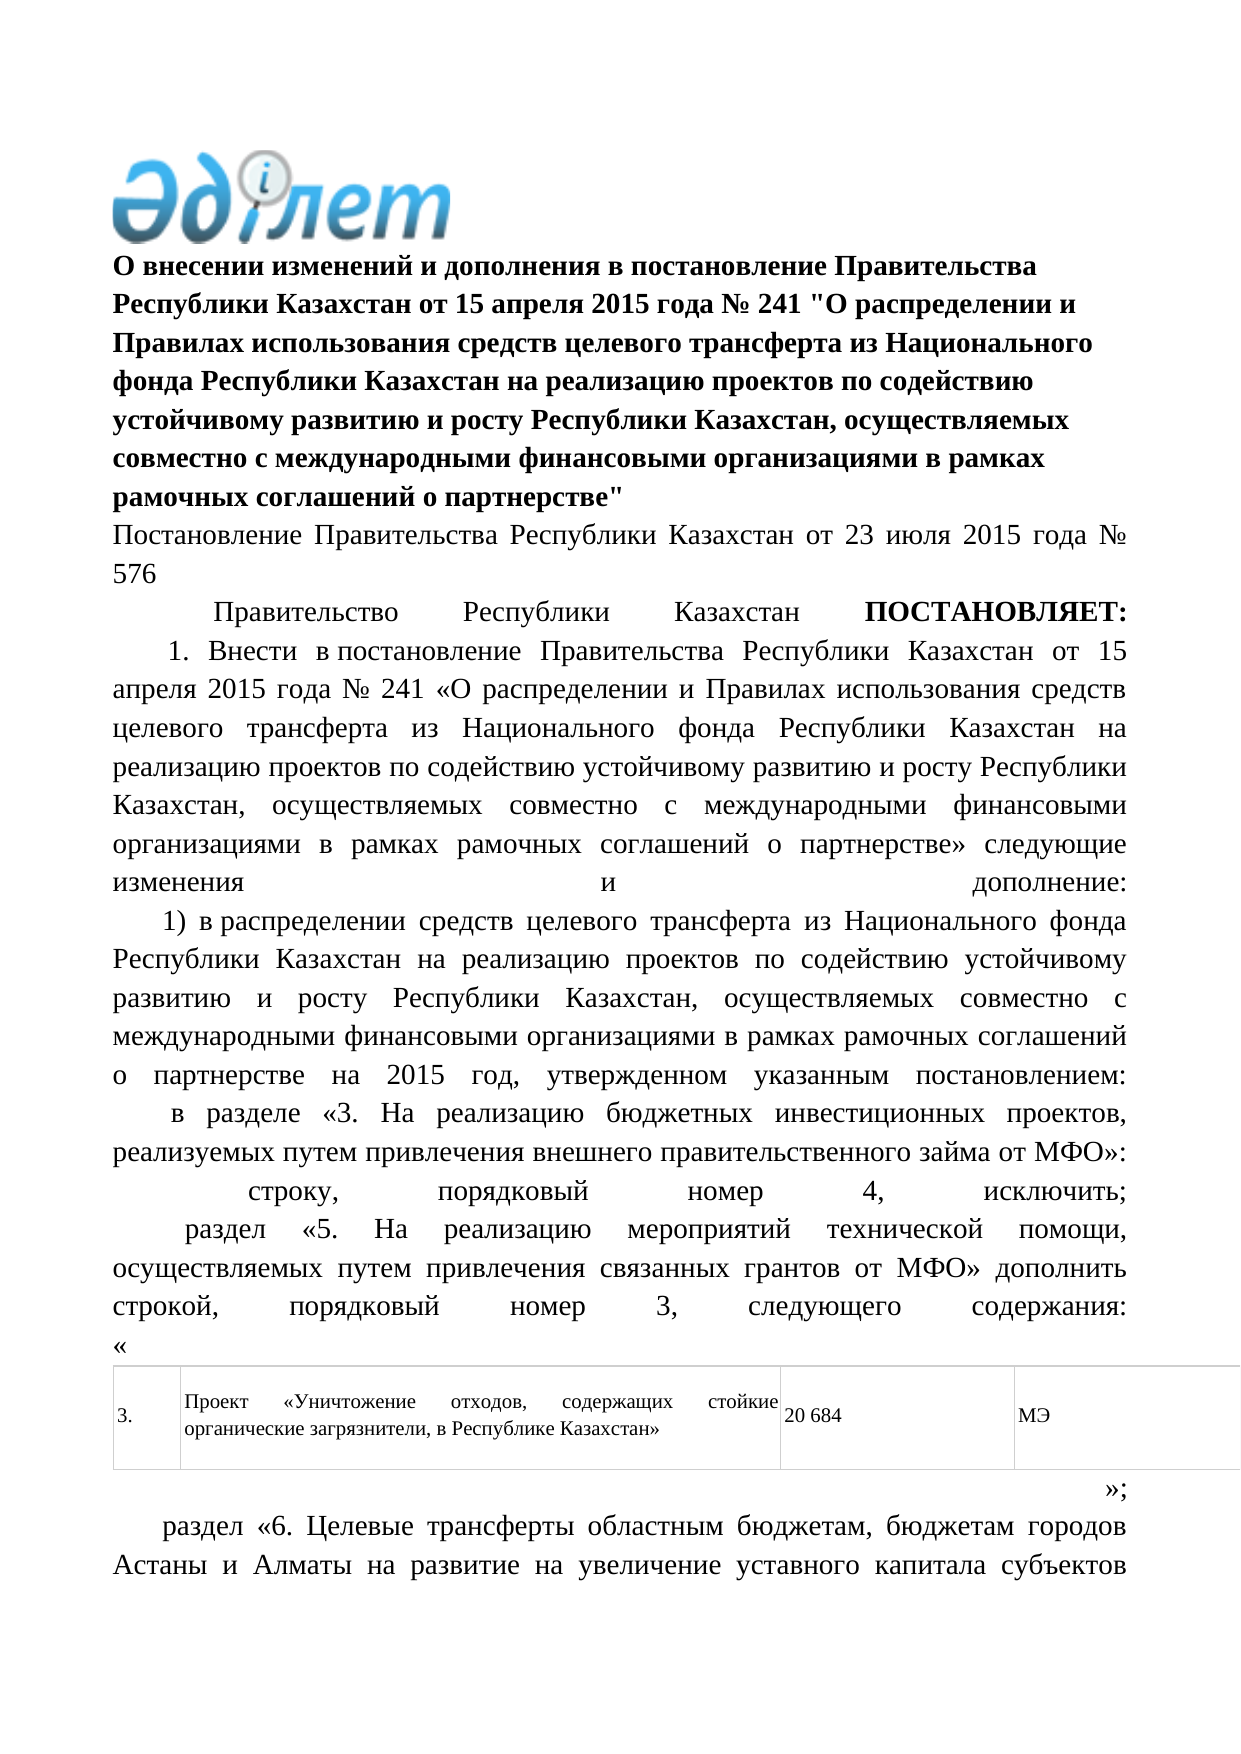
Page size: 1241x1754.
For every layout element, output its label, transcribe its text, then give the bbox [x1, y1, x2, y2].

table_header Проект «Уничтожение отходов, содержащих стойкие органические загрязнители, в Республике Казахстан» [181, 1367, 780, 1468]
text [112, 1470, 1128, 1580]
text О внесении изменений и дополнения в постановление Правительства Республики Казахстан от 15 апреля 2015 года № 241 "О распределении и Правилах использования средств целевого трансферта из Национального фонда Республики Казахстан на реализацию проектов по содействию устойчивому развитию и росту Республики Казахстан, осуществляемых совместно с международными финансовыми организациями в рамках рамочных соглашений о партнерстве" [112, 248, 1128, 512]
table_header 3. [114, 1367, 180, 1468]
picture [112, 150, 451, 244]
text Постановление Правительства Республики Казахстан от 23 июля 2015 года № 576 [112, 517, 1128, 589]
table_header МЭ [1015, 1367, 1240, 1468]
text Правительство Республики Казахстан ПОСТАНОВЛЯЕТ: 1. Внести в постановление Правительства Республики Казахстан от 15 апреля 2015 года № 241 «О распределении и Правилах использования средств целевого трансферта из Национального фонда Республики Казахстан на реализацию проектов по содействию устойчивому развитию и росту Республики Казахстан, осуществляемых совместно с международными финансовыми организациями в рамках рамочных соглашений о партнерстве» следующие изменения и дополнение: 1) в распределении средств целевого трансферта из Национального фонда Республики Казахстан на реализацию проектов по содействию устойчивому развитию и росту Республики Казахстан, осуществляемых совместно с международными финансовыми организациями в рамках рамочных соглашений о партнерстве на 2015 год, утвержденном указанным постановлением: в разделе «3. На реализацию бюджетных инвестиционных проектов, реализуемых путем привлечения внешнего правительственного займа от МФО»: строку, порядковый номер 4, исключить; раздел «5. На реализацию мероприятий технической помощи, осуществляемых путем привлечения связанных грантов от МФО» дополнить строкой, порядковый номер 3, следующего содержания: « [112, 594, 1128, 1360]
table_header 20 684 [781, 1367, 1014, 1468]
